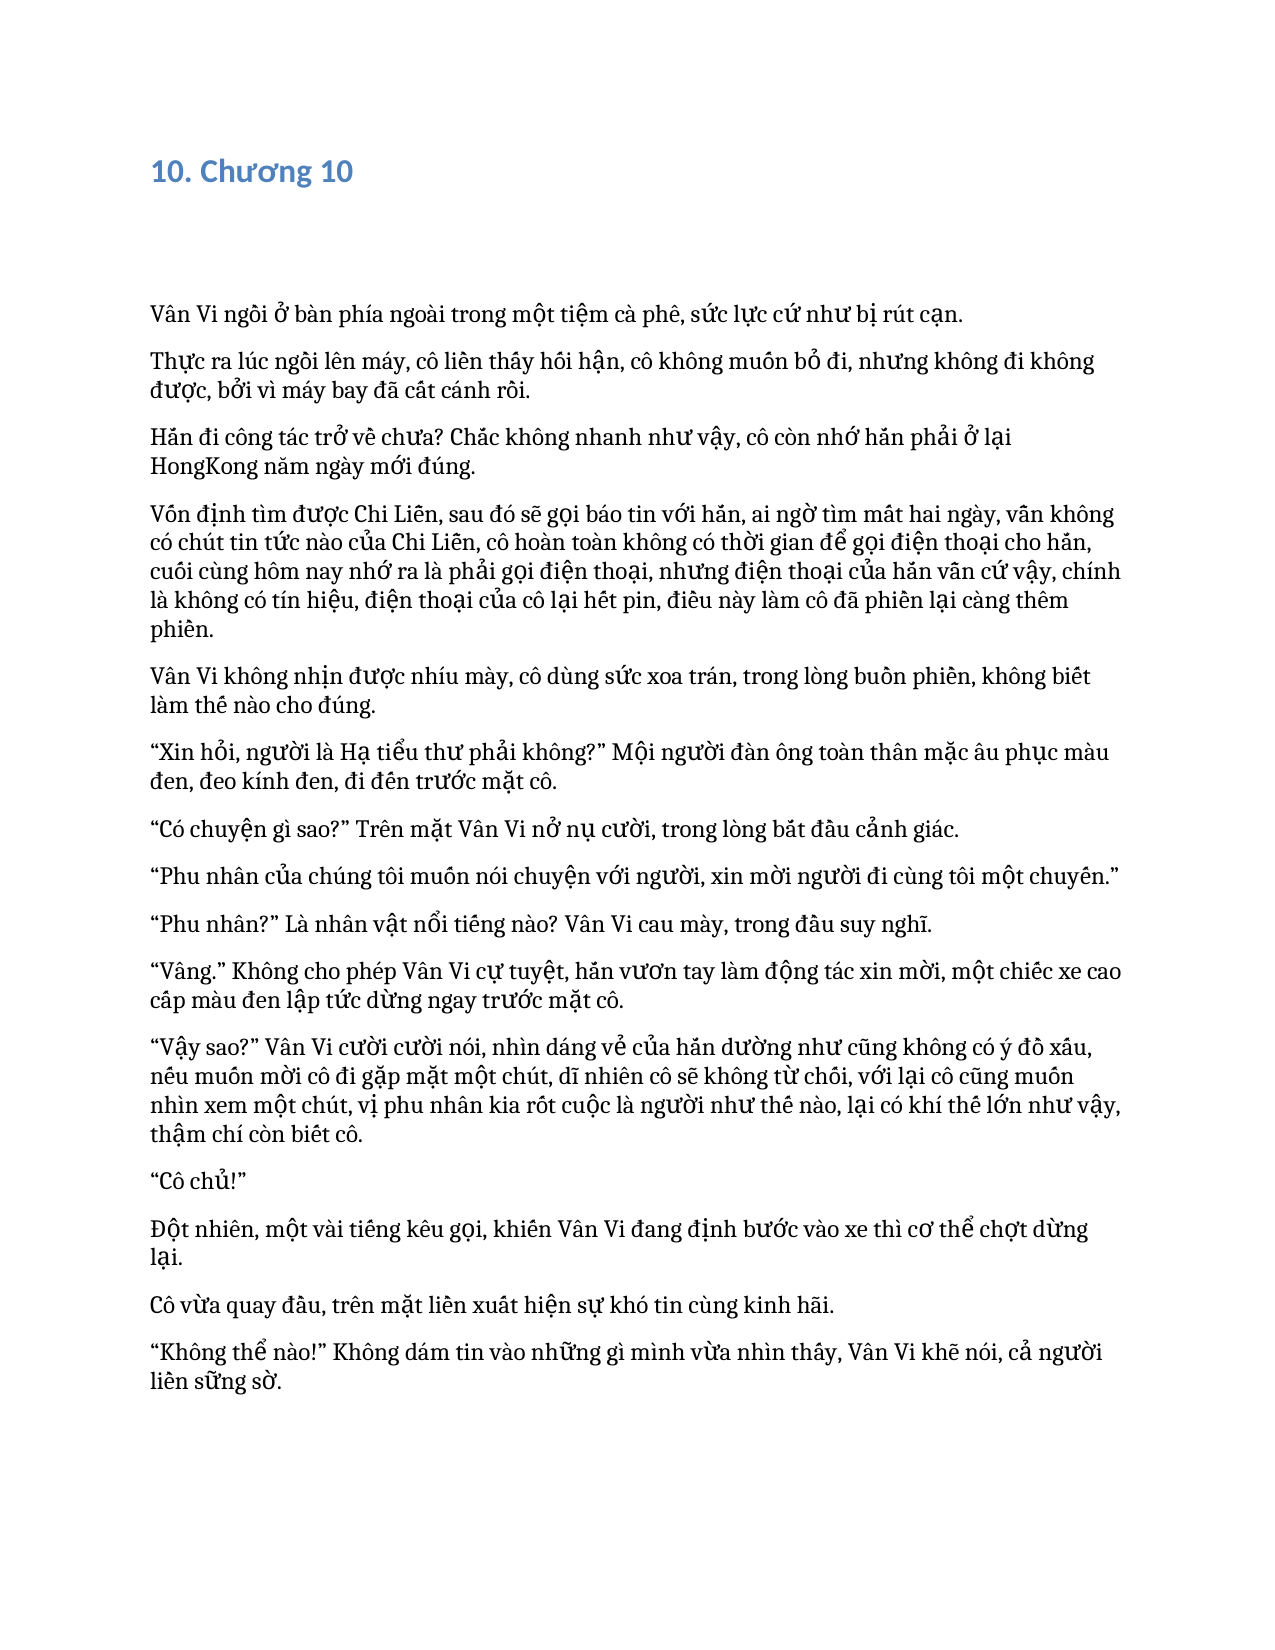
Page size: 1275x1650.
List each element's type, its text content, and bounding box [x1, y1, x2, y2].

text Cô vừa quay đầu, trên mặt liền xuất hiện sự khó tin cùng kinh hãi. [150, 1291, 1125, 1319]
text Vân Vi ngồi ở bàn phía ngoài trong một tiệm cà phê, sức lực cứ như bị rút cạn. [150, 299, 1125, 328]
text “Cô chủ!” [150, 1167, 1125, 1196]
text “Vâng.” Không cho phép Vân Vi cự tuyệt, hắn vươn tay làm động tác xin mời, một chiếc xe cao cấp màu đen lập tức dừng ngay trước mặt cô. [150, 957, 1125, 1014]
text Vân Vi không nhịn được nhíu mày, cô dùng sức xoa trán, trong lòng buồn phiền, không biết làm thế nào cho đúng. [150, 662, 1125, 719]
text Đột nhiên, một vài tiếng kêu gọi, khiến Vân Vi đang định bước vào xe thì cơ thể chợt dừng lại. [150, 1214, 1125, 1272]
text Hắn đi công tác trở về chưa? Chắc không nhanh như vậy, cô còn nhớ hắn phải ở lại HongKong năm ngày mới đúng. [150, 423, 1125, 481]
text “Xin hỏi, người là Hạ tiểu thư phải không?” Mội người đàn ông toàn thân mặc âu phục màu đen, đeo kính đen, đi đến trước mặt cô. [150, 738, 1125, 796]
text “Phu nhân?” Là nhân vật nổi tiếng nào? Vân Vi cau mày, trong đầu suy nghĩ. [150, 909, 1125, 938]
text “Phu nhân của chúng tôi muốn nói chuyện với người, xin mời người đi cùng tôi một chuyến.” [150, 862, 1125, 891]
text “Có chuyện gì sao?” Trên mặt Vân Vi nở nụ cười, trong lòng bắt đầu cảnh giác. [150, 814, 1125, 843]
text Thực ra lúc ngồi lên máy, cô liền thấy hối hận, cô không muốn bỏ đi, nhưng không đi không được, bởi vì máy bay đã cất cánh rồi. [150, 347, 1125, 404]
text Vốn định tìm được Chi Liễn, sau đó sẽ gọi báo tin với hắn, ai ngờ tìm mất hai ngày, vẫn không có chút tin tức nào của Chi Liễn, cô hoàn toàn không có thời gian để gọi điện thoại cho hắn, cuối cùng hôm nay nhớ ra là phải gọi điện thoại, nhưng điện thoại của hắn vẫn cứ vậy, chính là không có tín hiệu, điện thoại của cô lại hết pin, điều này làm cô đã phiền lại càng thêm phiền. [150, 499, 1125, 643]
subtitle 10. Chương 10 [150, 150, 1125, 191]
text “Vậy sao?” Vân Vi cười cười nói, nhìn dáng vẻ của hắn dường như cũng không có ý đồ xấu, nếu muốn mời cô đi gặp mặt một chút, dĩ nhiên cô sẽ không từ chối, với lại cô cũng muốn nhìn xem một chút, vị phu nhân kia rốt cuộc là người như thế nào, lại có khí thế lớn như vậy, thậm chí còn biết cô. [150, 1033, 1125, 1148]
text “Không thể nào!” Không dám tin vào những gì mình vừa nhìn thấy, Vân Vi khẽ nói, cả người liền sững sờ. [150, 1338, 1125, 1396]
